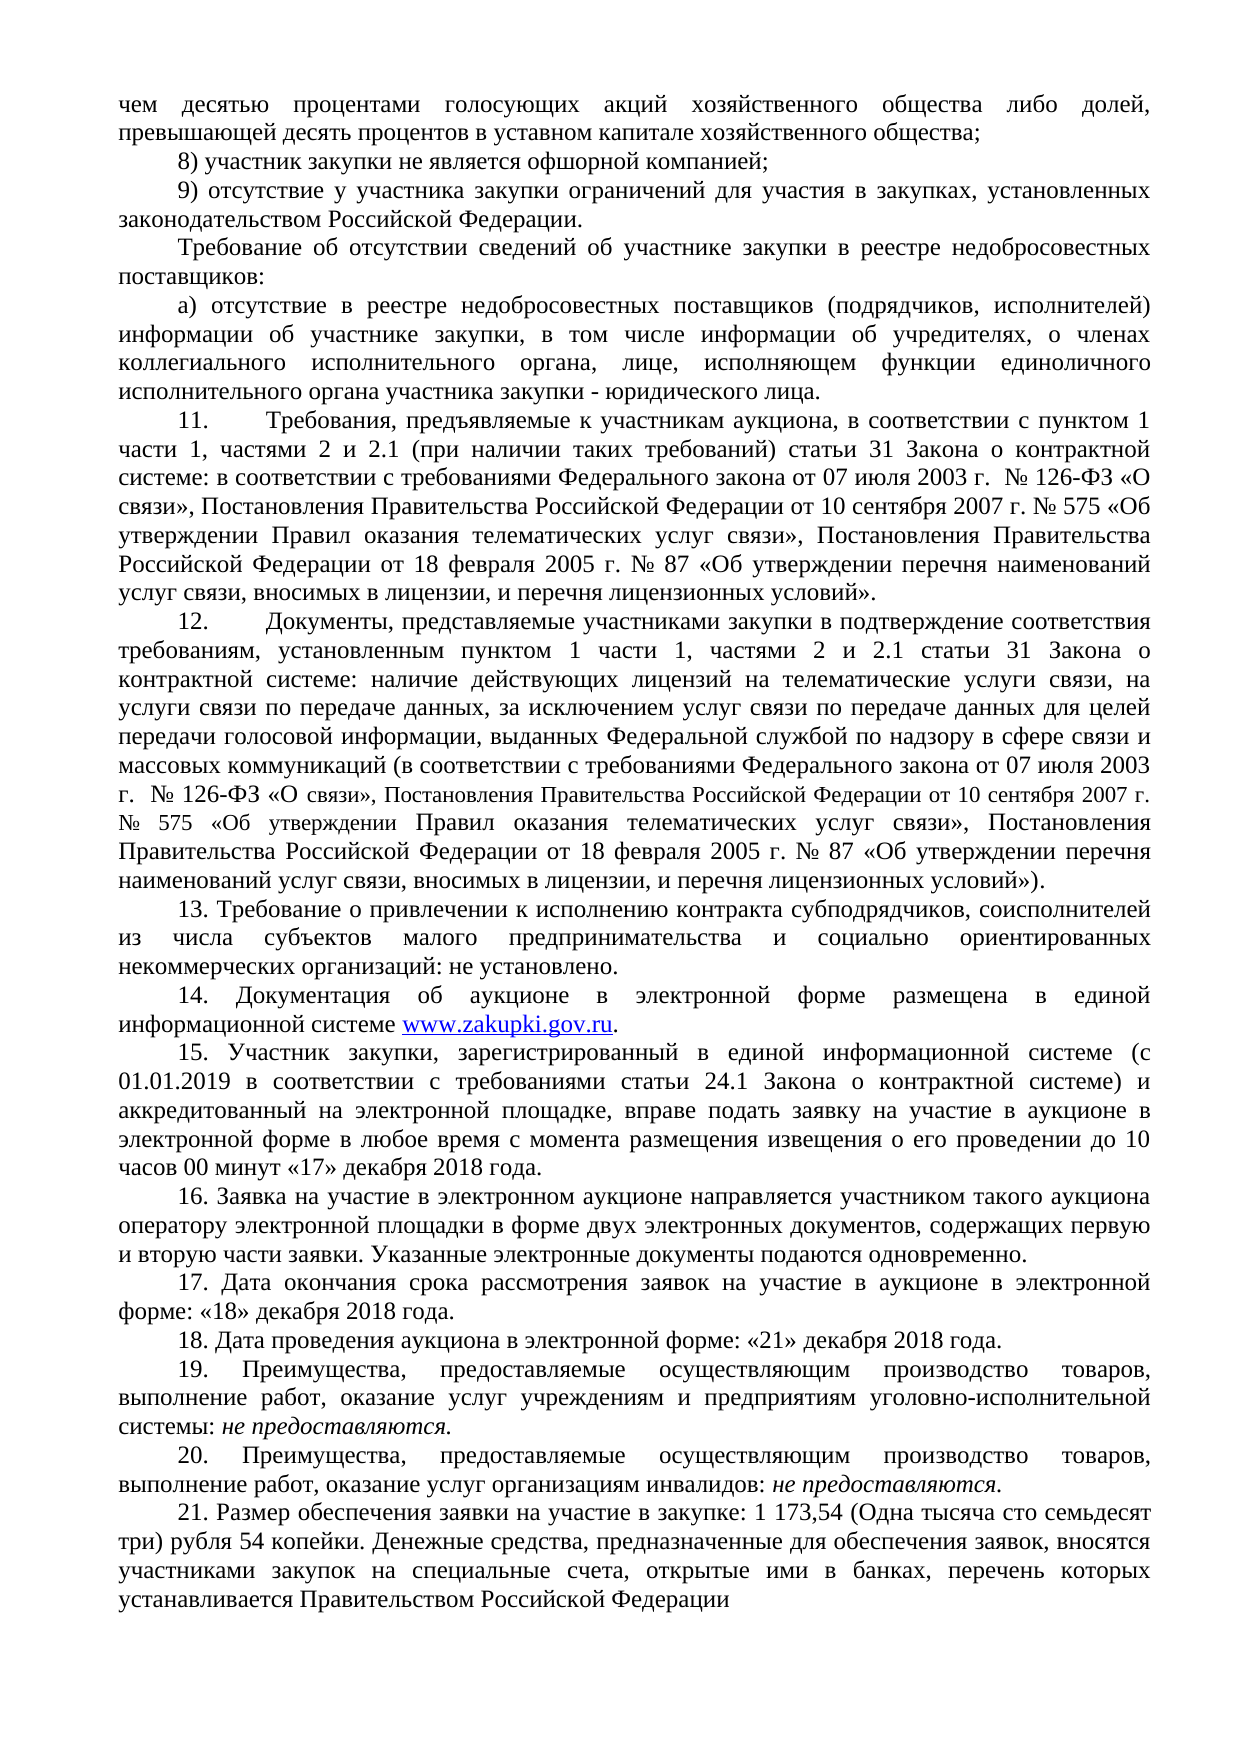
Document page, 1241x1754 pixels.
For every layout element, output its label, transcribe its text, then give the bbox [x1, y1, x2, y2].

text 15. Участник закупки, зарегистрированный в единой информационной системе (с 01.01.2019 в соответствии с требованиями статьи 24.1 Закона о контрактной системе) и аккредитованный на электронной площадке, вправе подать заявку на участие в аукционе в электронной форме в любое время с момента размещения извещения о его проведении до 10 часов 00 минут «17» декабря 2018 года. [118, 1037, 1152, 1181]
text 19. Преимущества, предоставляемые осуществляющим производство товаров, выполнение работ, оказание услуг учреждениям и предприятиям уголовно-исполнительной системы: не предоставляются. [118, 1354, 1152, 1440]
text а) отсутствие в реестре недобросовестных поставщиков (подрядчиков, исполнителей) информации об участнике закупки, в том числе информации об учредителях, о членах коллегиального исполнительного органа, лице, исполняющем функции единоличного исполнительного органа участника закупки - юридического лица. [118, 290, 1152, 405]
text 13. Требование о привлечении к исполнению контракта субподрядчиков, соисполнителей из числа субъектов малого предпринимательства и социально ориентированных некоммерческих организаций: не установлено. [118, 894, 1152, 980]
text 14. Документация об аукционе в электронной форме размещена в единой информационной системе www.zakupki.gov.ru. [118, 980, 1152, 1037]
text 12. Документы, представляемые участниками закупки в подтверждение соответствия требованиям, установленным пунктом 1 части 1, частями 2 и 2.1 статьи 31 Закона о контрактной системе: наличие действующих лицензий на телематические услуги связи, на услуги связи по передаче данных, за исключением услуг связи по передаче данных для целей передачи голосовой информации, выданных Федеральной службой по надзору в сфере связи и массовых коммуникаций (в соответствии с требованиями Федерального закона от 07 июля 2003 г. № 126-ФЗ «О связи», Постановления Правительства Российской Федерации от 10 сентября 2007 г. № 575 «Об утверждении Правил оказания телематических услуг связи», Постановления Правительства Российской Федерации от 18 февраля 2005 г. № 87 «Об утверждении перечня наименований услуг связи, вносимых в лицензии, и перечня лицензионных условий»). [118, 606, 1152, 894]
text 17. Дата окончания срока рассмотрения заявок на участие в аукционе в электронной форме: «18» декабря 2018 года. [118, 1267, 1152, 1325]
text Требование об отсутствии сведений об участнике закупки в реестре недобросовестных поставщиков: [118, 232, 1152, 290]
text 18. Дата проведения аукциона в электронной форме: «21» декабря 2018 года. [118, 1325, 1152, 1354]
text 8) участник закупки не является офшорной компанией; [118, 146, 1152, 175]
text 11. Требования, предъявляемые к участникам аукциона, в соответствии с пунктом 1 части 1, частями 2 и 2.1 (при наличии таких требований) статьи 31 Закона о контрактной системе: в соответствии с требованиями Федерального закона от 07 июля 2003 г. № 126-ФЗ «О связи», Постановления Правительства Российской Федерации от 10 сентября 2007 г. № 575 «Об утверждении Правил оказания телематических услуг связи», Постановления Правительства Российской Федерации от 18 февраля 2005 г. № 87 «Об утверждении перечня наименований услуг связи, вносимых в лицензии, и перечня лицензионных условий». [118, 405, 1152, 606]
text 20. Преимущества, предоставляемые осуществляющим производство товаров, выполнение работ, оказание услуг организациям инвалидов: не предоставляются. [118, 1440, 1152, 1497]
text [118, 89, 1152, 146]
text 16. Заявка на участие в электронном аукционе направляется участником такого аукциона оператору электронной площадки в форме двух электронных документов, содержащих первую и вторую части заявки. Указанные электронные документы подаются одновременно. [118, 1181, 1152, 1267]
text 21. Размер обеспечения заявки на участие в закупке: 1 173,54 (Одна тысяча сто семьдесят три) рубля 54 копейки. Денежные средства, предназначенные для обеспечения заявок, вносятся участниками закупок на специальные счета, открытые ими в банках, перечень которых устанавливается Правительством Российской Федерации [118, 1497, 1152, 1612]
text 9) отсутствие у участника закупки ограничений для участия в закупках, установленных законодательством Российской Федерации. [118, 175, 1152, 232]
